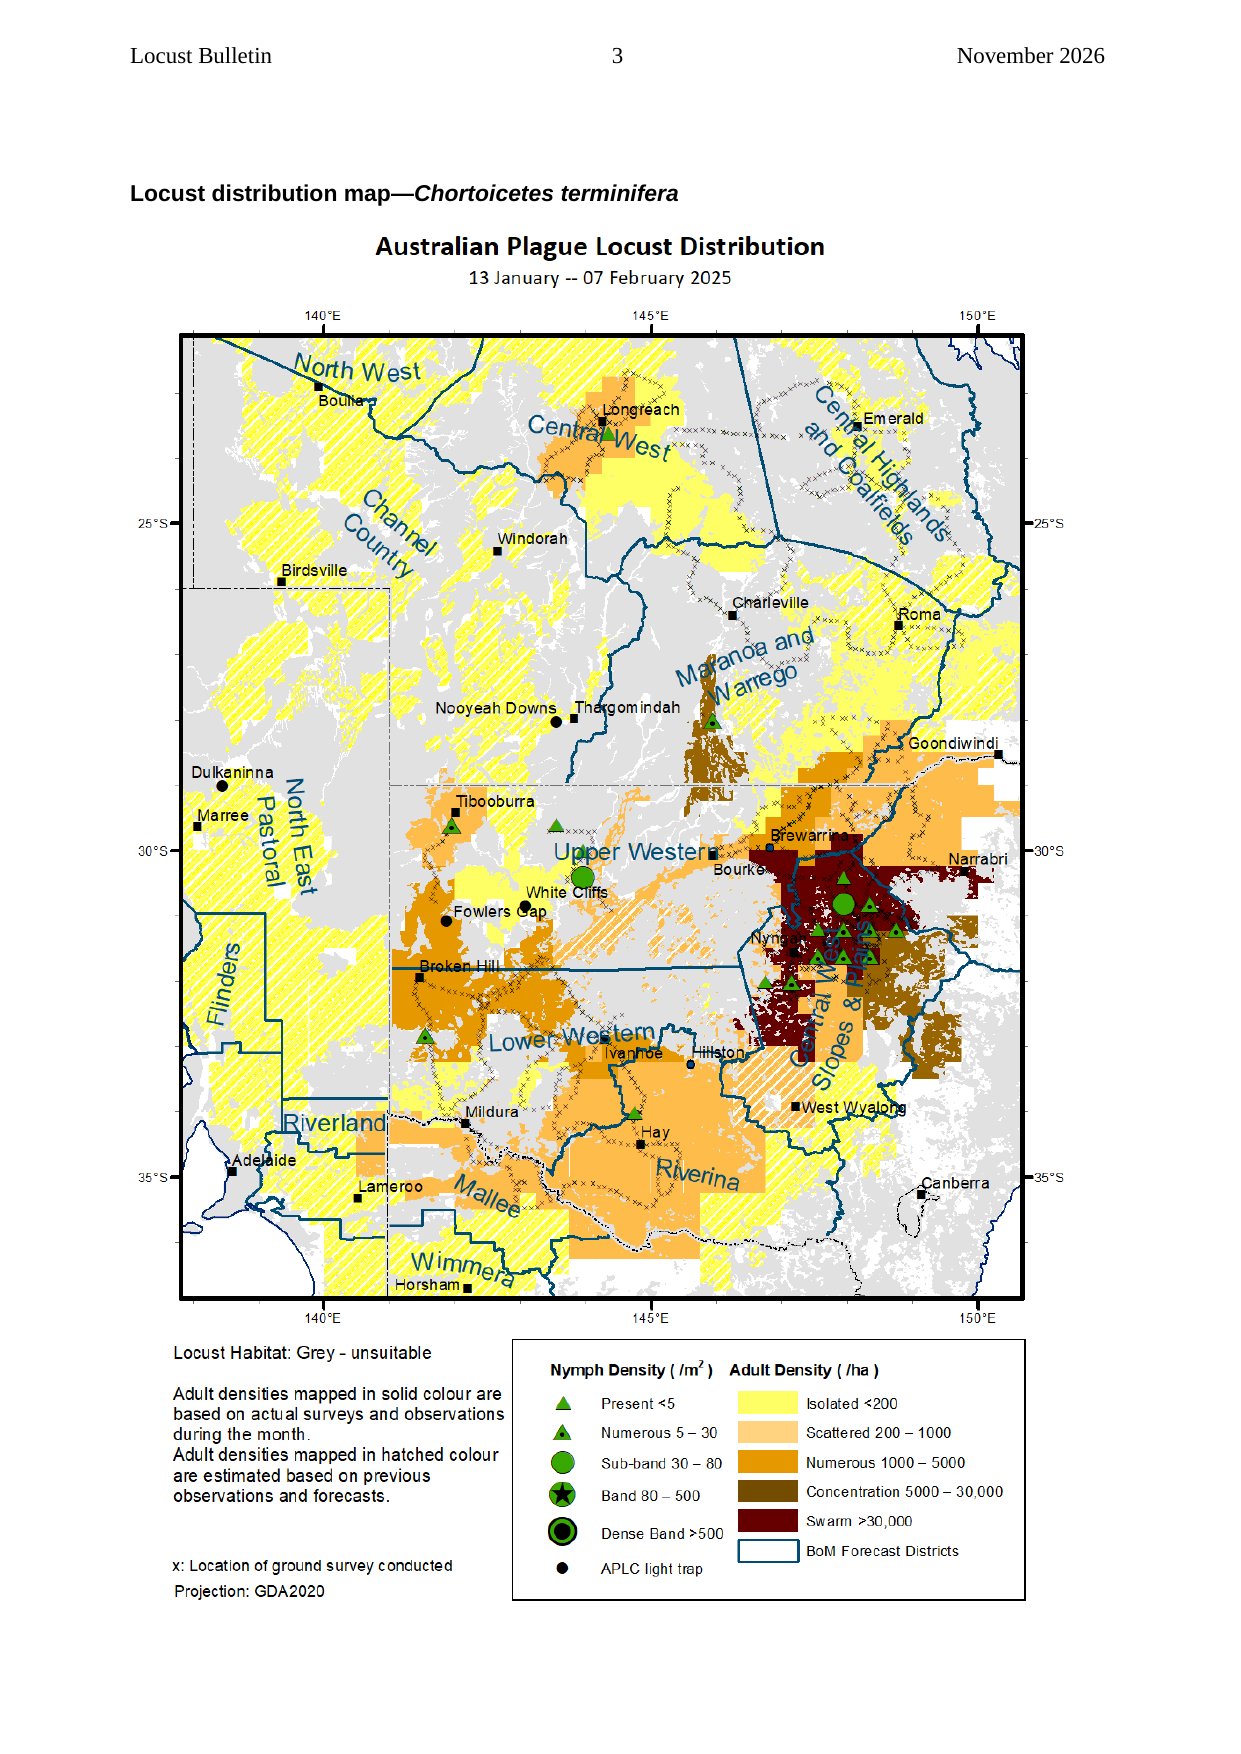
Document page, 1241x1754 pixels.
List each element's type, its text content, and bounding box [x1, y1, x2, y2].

picture [129, 218, 1069, 1605]
subtitle Locust distribution map—Chortoicetes terminifera [130, 180, 1110, 206]
